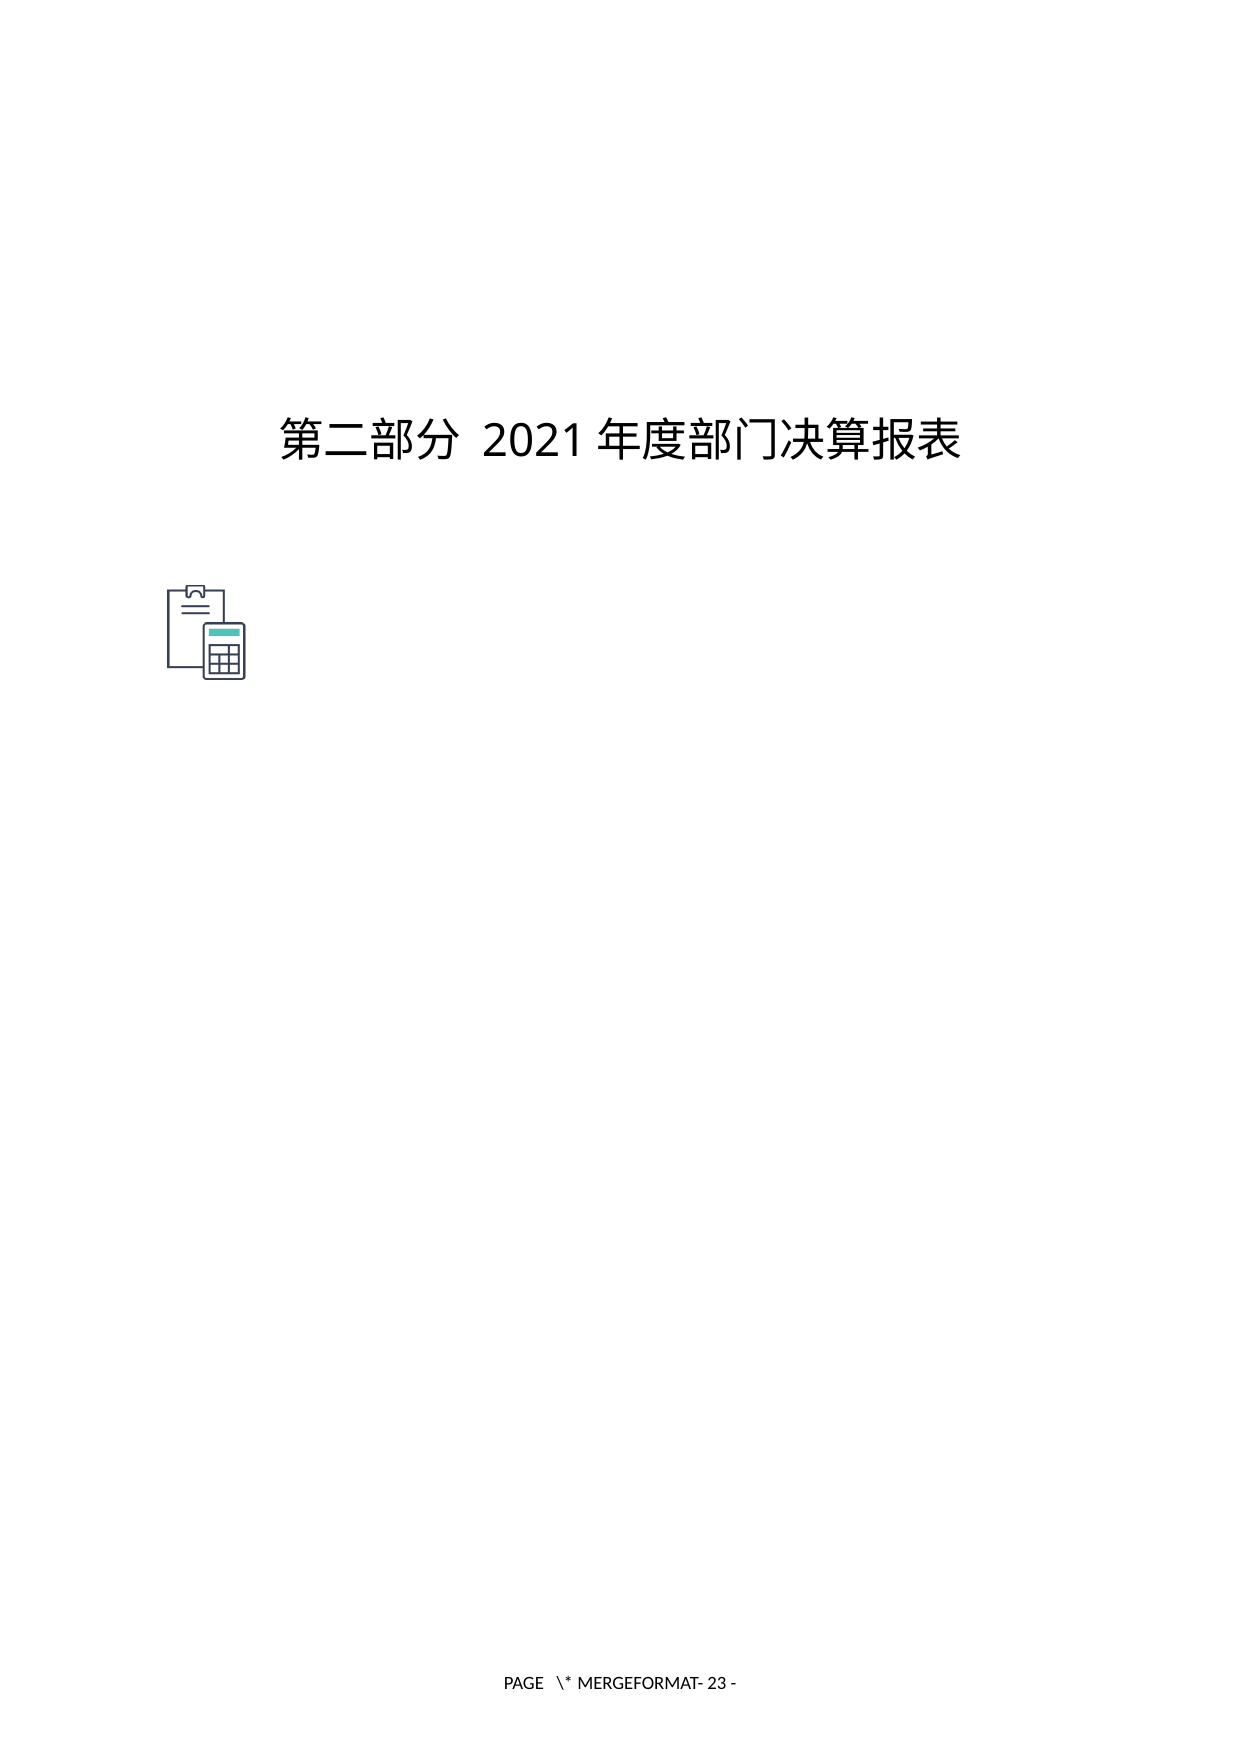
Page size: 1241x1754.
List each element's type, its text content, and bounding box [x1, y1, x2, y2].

text 第二部分 2021年度部门决算报表 [159, 388, 1081, 485]
picture [158, 585, 254, 680]
